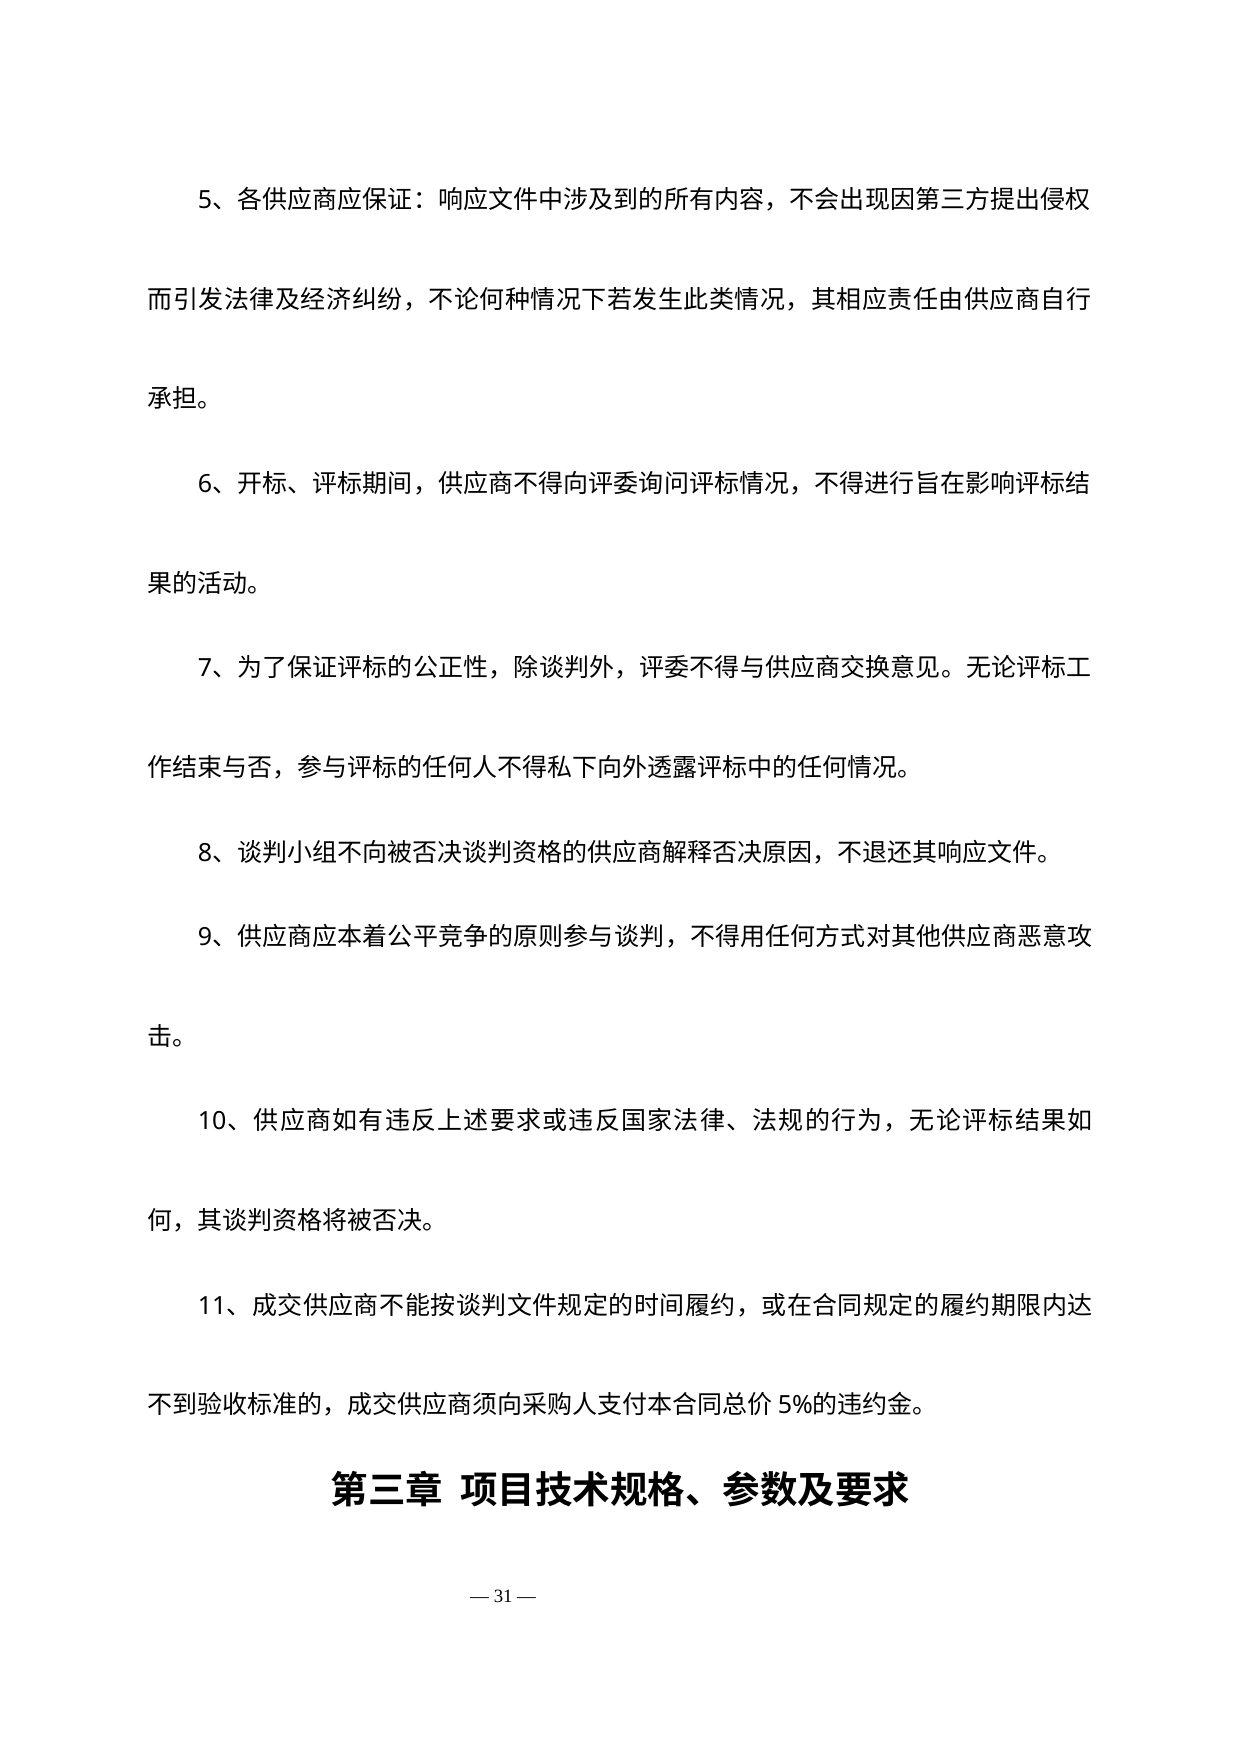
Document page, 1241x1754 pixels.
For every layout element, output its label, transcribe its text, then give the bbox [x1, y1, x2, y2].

text 8、谈判小组不向被否决谈判资格的供应商解释否决原因，不退还其响应文件。 [148, 817, 1093, 883]
text 7、为了保证评标的公正性，除谈判外，评委不得与供应商交换意见。无论评标工作结束与否，参与评标的任何人不得私下向外透露评标中的任何情况。 [148, 633, 1093, 799]
text 9、供应商应本着公平竞争的原则参与谈判，不得用任何方式对其他供应商恶意攻击。 [148, 901, 1093, 1068]
text 11、成交供应商不能按谈判文件规定的时间履约，或在合同规定的履约期限内达不到验收标准的，成交供应商须向采购人支付本合同总价5%的违约金。 [148, 1270, 1093, 1436]
text 第三章 项目技术规格、参数及要求 [148, 1454, 1093, 1521]
text 10、供应商如有违反上述要求或违反国家法律、法规的行为，无论评标结果如何，其谈判资格将被否决。 [148, 1086, 1093, 1252]
text 5、各供应商应保证：响应文件中涉及到的所有内容，不会出现因第三方提出侵权而引发法律及经济纠纷，不论何种情况下若发生此类情况，其相应责任由供应商自行承担。 [148, 164, 1093, 430]
text 6、开标、评标期间，供应商不得向评委询问评标情况，不得进行旨在影响评标结果的活动。 [148, 448, 1093, 614]
